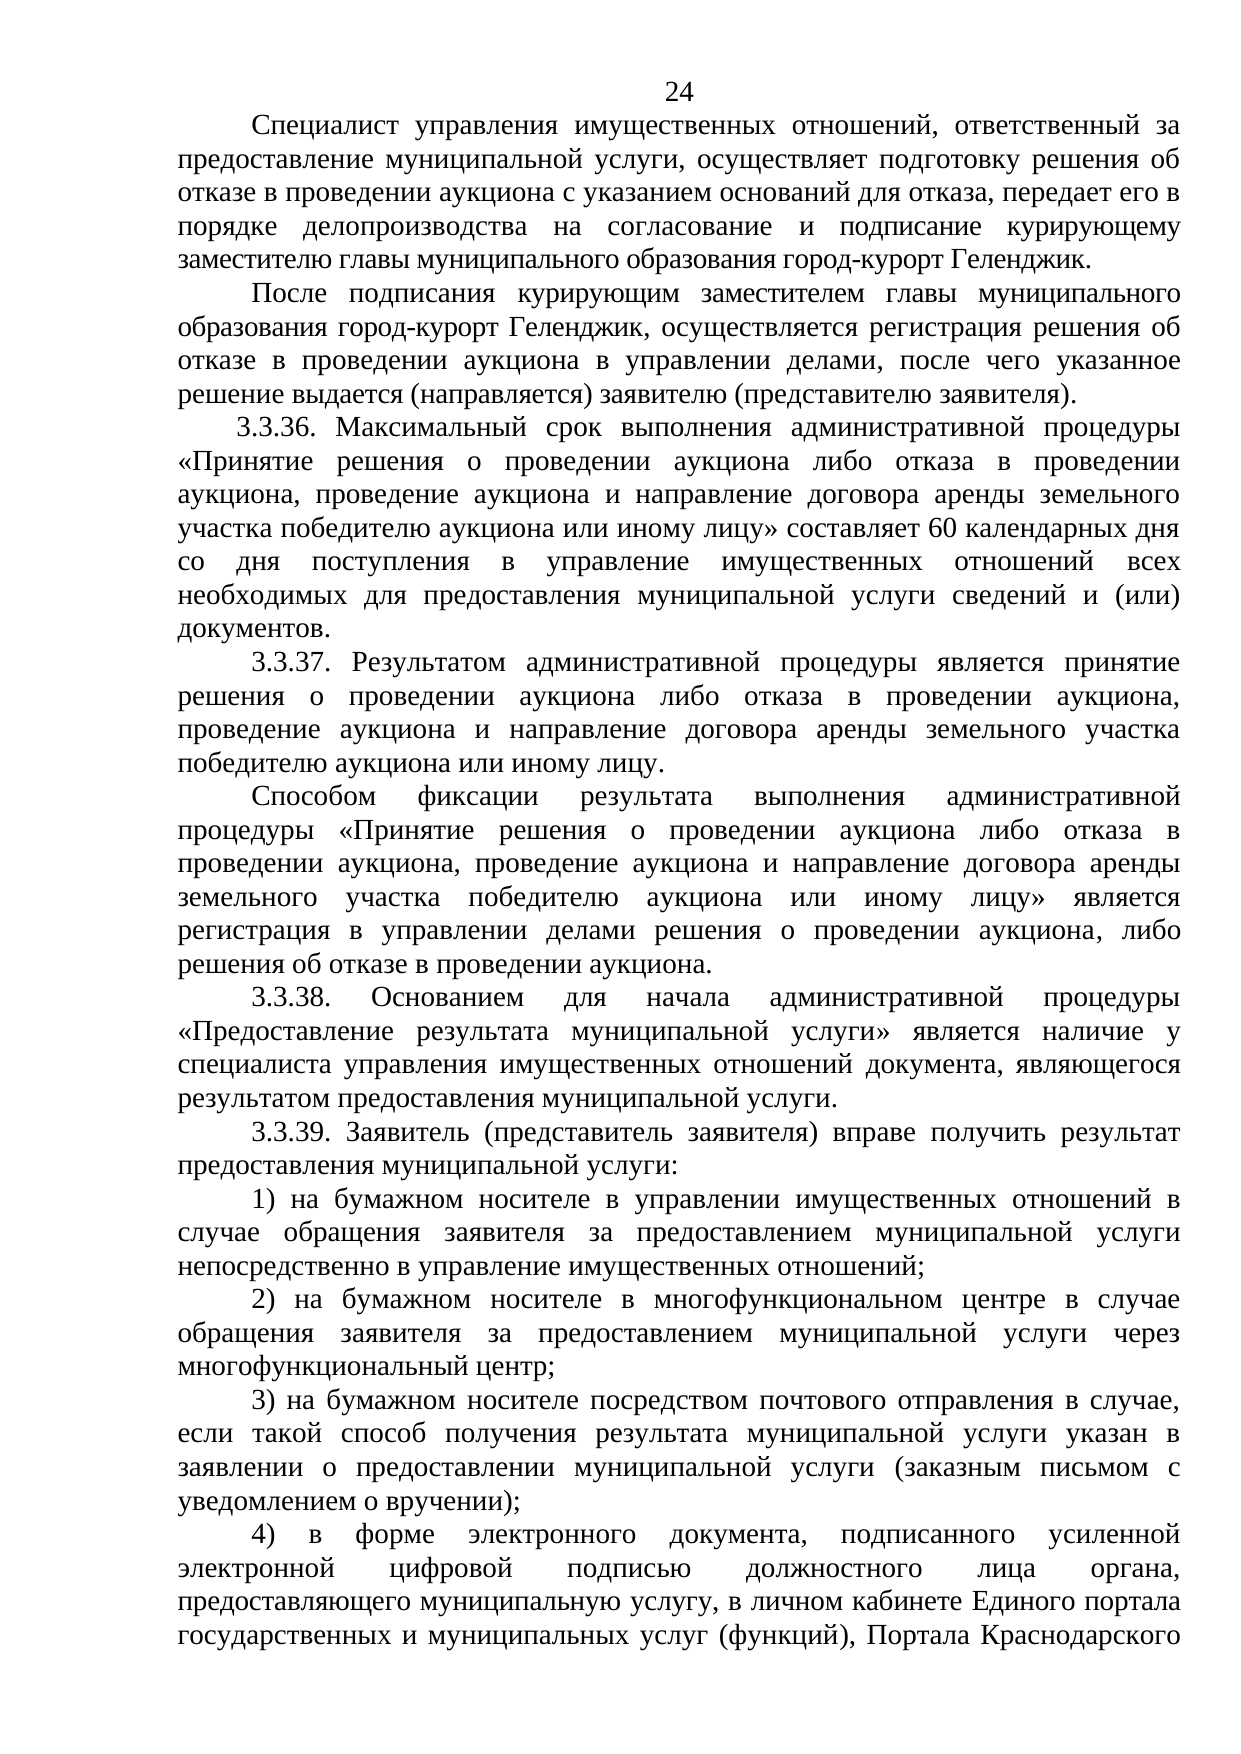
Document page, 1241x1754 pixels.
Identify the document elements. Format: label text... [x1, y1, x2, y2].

text Способом фиксации результата выполнения административной процедуры «Принятие решения о проведении аукциона либо отказа в проведении аукциона, проведение аукциона и направление договора аренды земельного участка победителю аукциона или иному лицу» является регистрация в управлении делами решения о проведении аукциона, либо решения об отказе в проведении аукциона. [177, 778, 1181, 979]
text 1) на бумажном носителе в управлении имущественных отношений в случае обращения заявителя за предоставлением муниципальной услуги непосредственно в управление имущественных отношений; [177, 1181, 1181, 1281]
text 3.3.37. Результатом административной процедуры является принятие решения о проведении аукциона либо отказа в проведении аукциона, проведение аукциона и направление договора аренды земельного участка победителю аукциона или иному лицу. [177, 644, 1181, 778]
text 3) на бумажном носителе посредством почтового отправления в случае, если такой способ получения результата муниципальной услуги указан в заявлении о предоставлении муниципальной услуги (заказным письмом с уведомлением о вручении); [177, 1382, 1181, 1516]
text 2) на бумажном носителе в многофункциональном центре в случае обращения заявителя за предоставлением муниципальной услуги через многофункциональный центр; [177, 1281, 1181, 1382]
text 3.3.39. Заявитель (представитель заявителя) вправе получить результат предоставления муниципальной услуги: [177, 1114, 1181, 1181]
text 3.3.36. Максимальный срок выполнения административной процедуры «Принятие решения о проведении аукциона либо отказа в проведении аукциона, проведение аукциона и направление договора аренды земельного участка победителю аукциона или иному лицу» составляет 60 календарных дня со дня поступления в управление имущественных отношений всех необходимых для предоставления муниципальной услуги сведений и (или) документов. [177, 409, 1181, 644]
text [177, 1516, 1181, 1650]
text После подписания курирующим заместителем главы муниципального образования город-курорт Геленджик, осуществляется регистрация решения об отказе в проведении аукциона в управлении делами, после чего указанное решение выдается (направляется) заявителю (представителю заявителя). [177, 275, 1181, 409]
text Специалист управления имущественных отношений, ответственный за предоставление муниципальной услуги, осуществляет подготовку решения об отказе в проведении аукциона с указанием оснований для отказа, передает его в порядке делопроизводства на согласование и подписание курирующему заместителю главы муниципального образования город-курорт Геленджик. [177, 107, 1181, 275]
text 3.3.38. Основанием для начала административной процедуры «Предоставление результата муниципальной услуги» является наличие у специалиста управления имущественных отношений документа, являющегося результатом предоставления муниципальной услуги. [177, 979, 1181, 1114]
